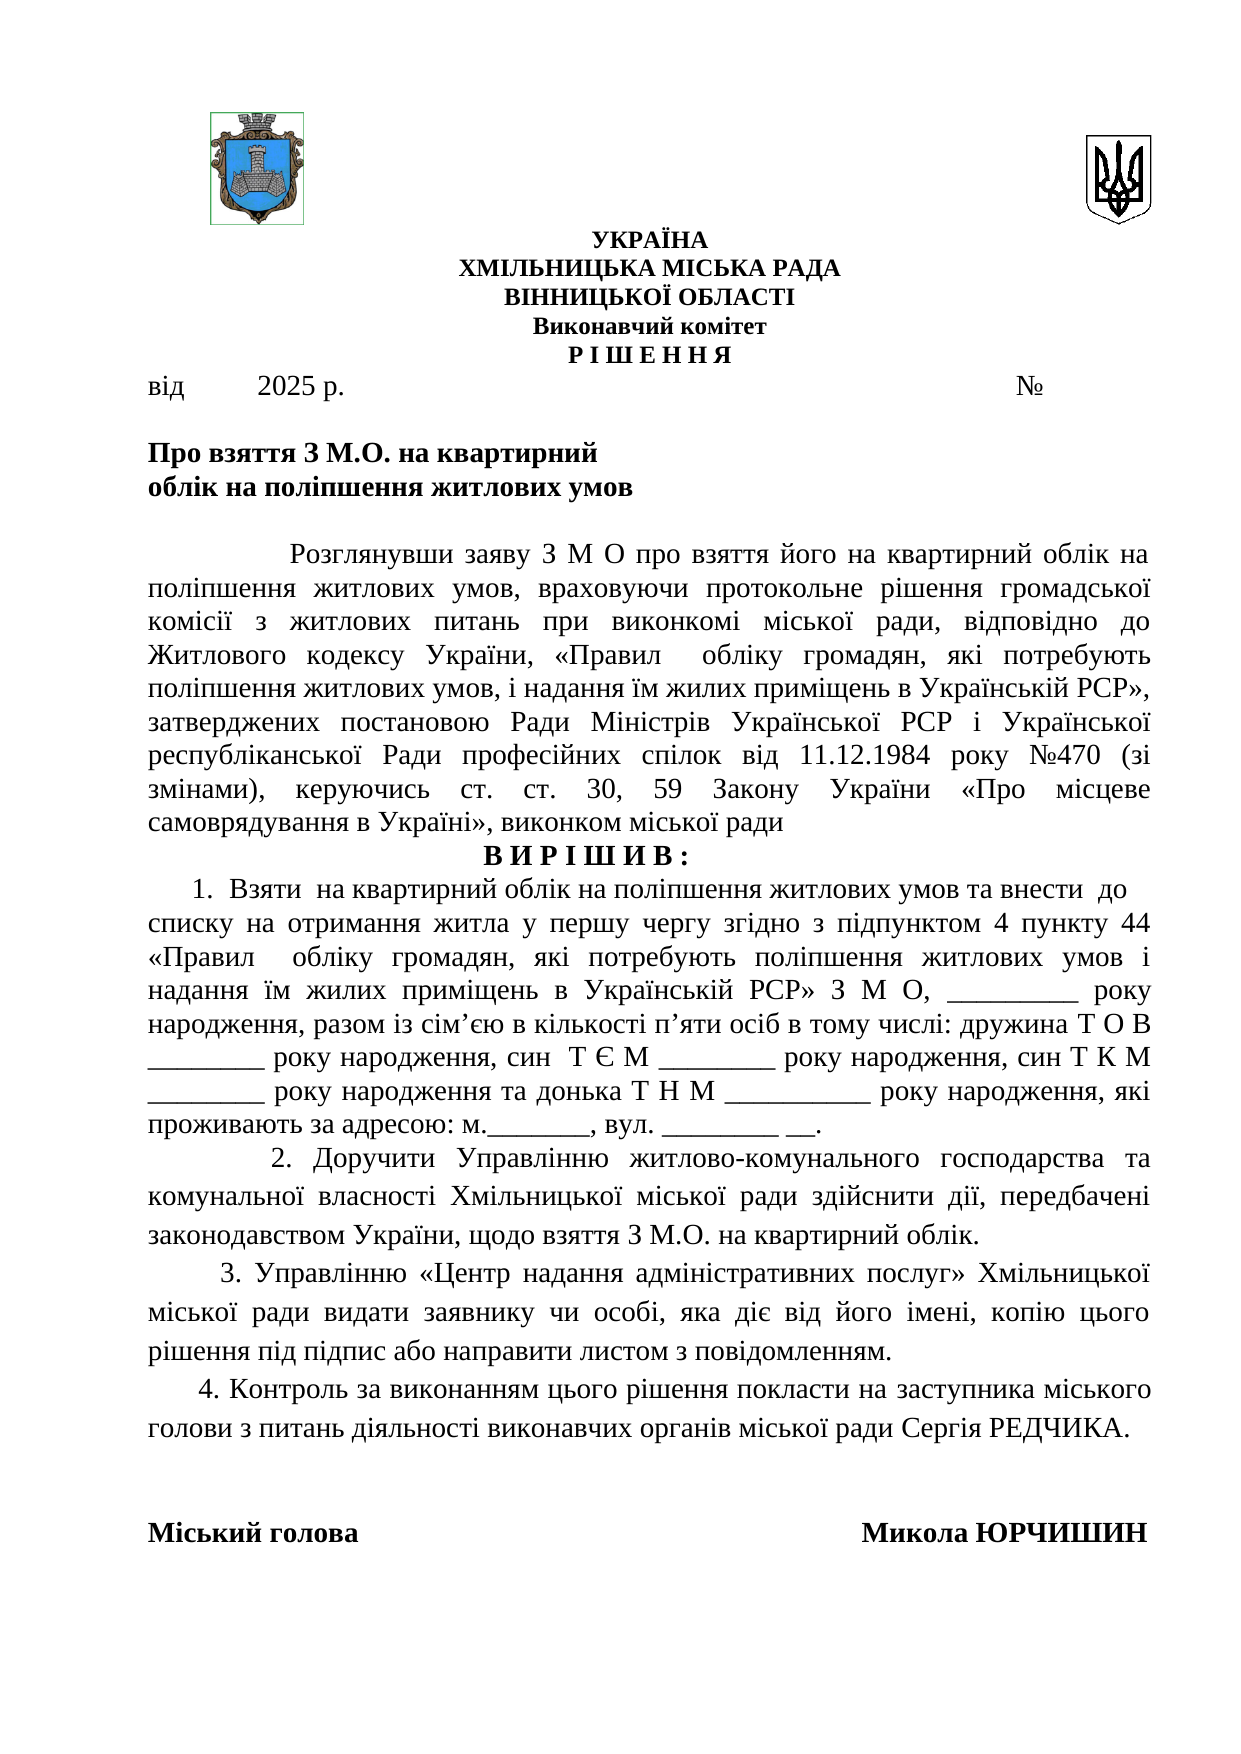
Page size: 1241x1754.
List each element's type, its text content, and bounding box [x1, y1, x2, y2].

text від 2025 р. № [148, 368, 1152, 402]
text Р І Ш Е Н Н Я [148, 340, 1152, 368]
text 4. Контроль за виконанням цього рішення покласти на заступника міського голови з питань діяльності виконавчих органів міської ради Сергія РЕДЧИКА. [148, 1371, 1152, 1443]
text Розглянувши заяву З М О про взяття його на квартирний облік на поліпшення житлових умов, враховуючи протокольне рішення громадської комісії з житлових питань при виконкомі міської ради, відповідно до Житлового кодексу України, «Правил обліку громадян, які потребують поліпшення житлових умов, і надання їм жилих приміщень в Українській РСР», затверджених постановою Ради Міністрів Української РСР і Української республіканської Ради професійних спілок від 11.12.1984 року №470 (зі змінами), керуючись ст. ст. 30, 59 Закону України «Про місцеве самоврядування в Україні», виконком міської ради [148, 536, 1152, 838]
list Взяти на квартирний облік на поліпшення житлових умов та внести до [191, 872, 1152, 905]
text списку на отримання житла у першу чергу згідно з підпунктом 4 пункту 44 «Правил обліку громадян, які потребують поліпшення житлових умов і надання їм жилих приміщень в Українській РСР» З М О, _________ року народження, разом із сім’єю в кількості п’яти осіб в тому числі: дружина Т О В ________ року народження, син Т Є М ________ року народження, син Т К М ________ року народження та донька Т Н М __________ року народження, які проживають за адресою: м._______, вул. ________ __. [148, 905, 1152, 1140]
text ВІННИЦЬКОЇ ОБЛАСТІ [148, 282, 1152, 311]
text В И Р І Ш И В : [148, 838, 1152, 872]
text 2. Доручити Управлінню житлово-комунального господарства та комунальної власності Хмільницької міської ради здійснити дії, передбачені законодавством України, щодо взяття З М.О. на квартирний облік. [148, 1140, 1152, 1251]
text 3. Управлінню «Центр надання адміністративних послуг» Хмільницької міської ради видати заявнику чи особі, яка діє від його імені, копію цього рішення під підпис або направити листом з повідомленням. [148, 1256, 1152, 1366]
text УКРАЇНА [148, 225, 1152, 253]
text Міський голова Микола ЮРЧИШИН [148, 1515, 1152, 1549]
text Про взяття З М.О. на квартирний [148, 436, 1152, 469]
picture [1085, 134, 1152, 225]
text ХМІЛЬНИЦЬКА МІСЬКА РАДА [148, 253, 1152, 282]
text Виконавчий комітет [148, 311, 1152, 340]
picture [210, 112, 304, 225]
text облік на поліпшення житлових умов [148, 469, 1152, 503]
